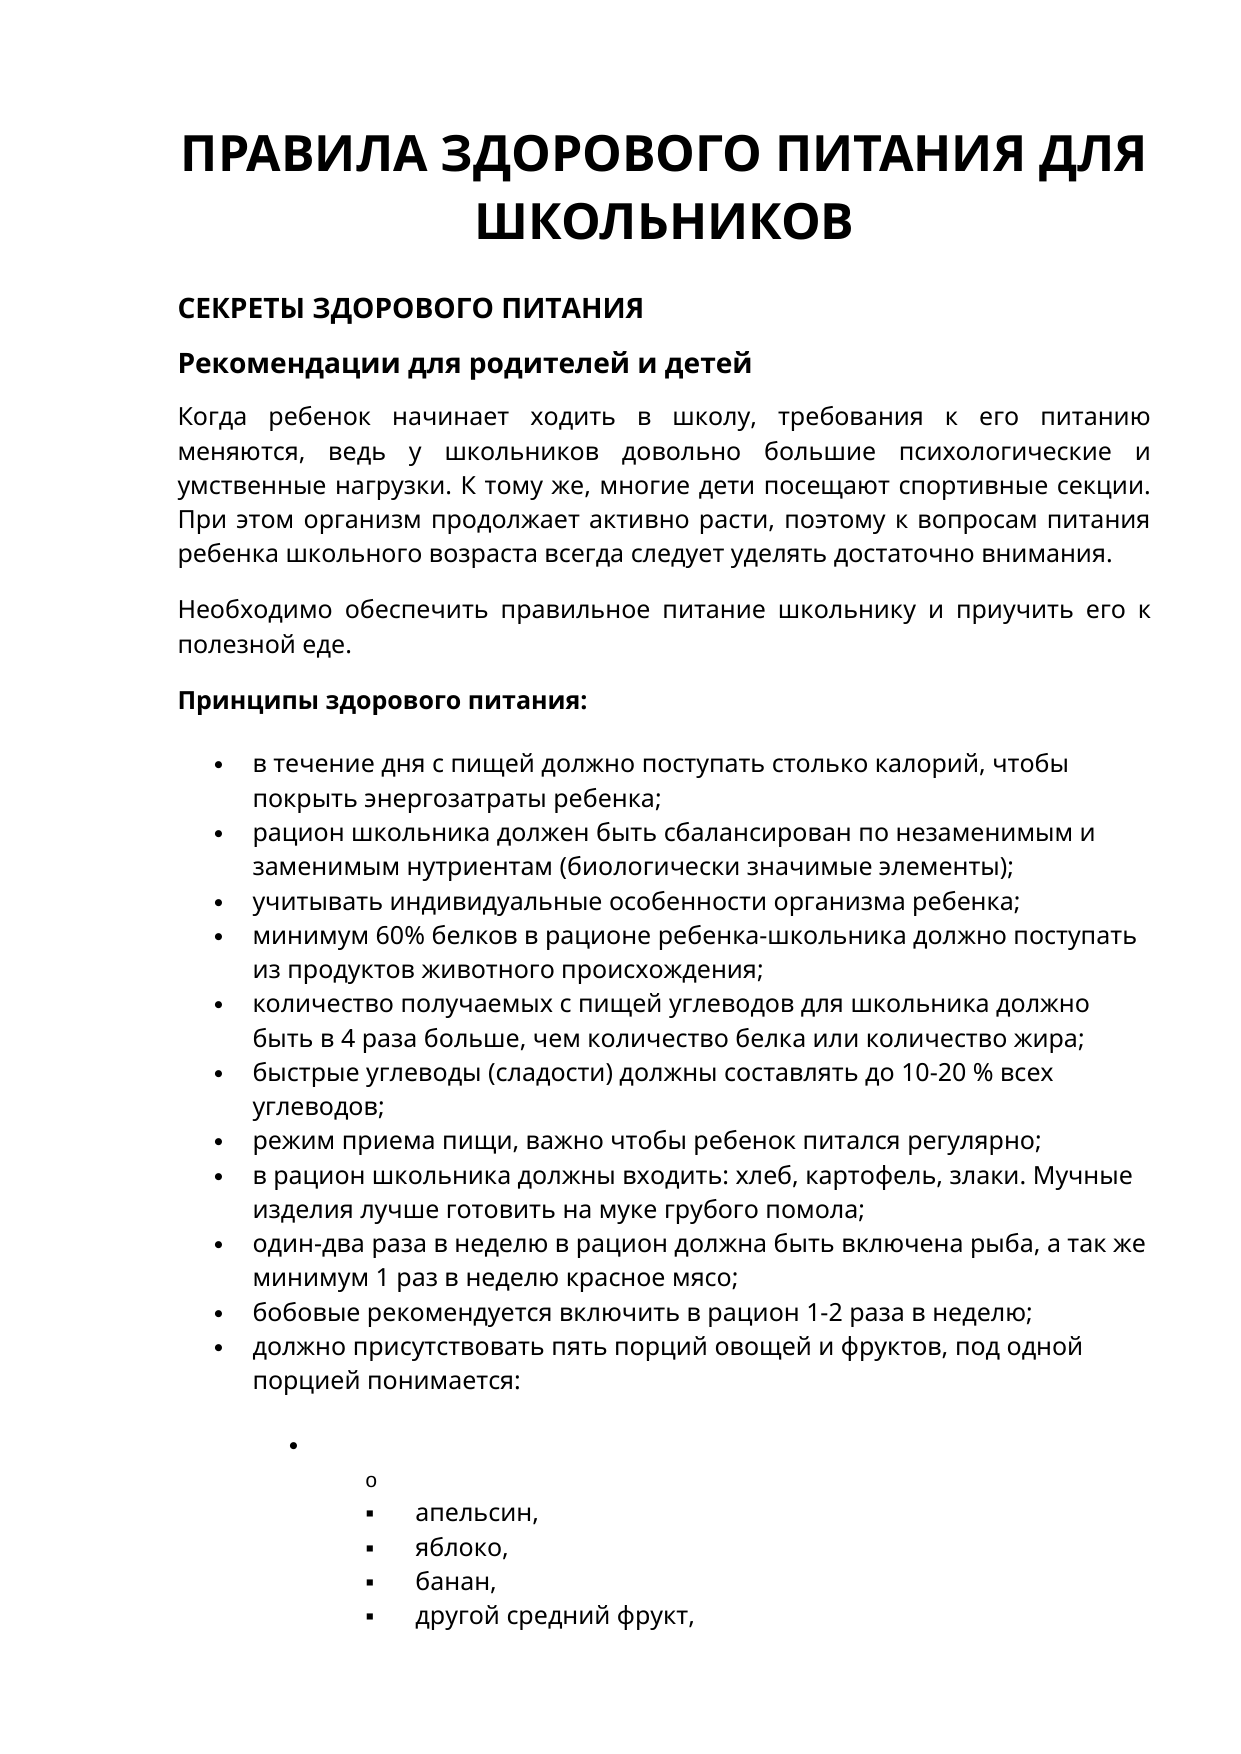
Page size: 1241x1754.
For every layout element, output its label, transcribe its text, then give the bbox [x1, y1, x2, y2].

list в течение дня с пищей должно поступать столько калорий, чтобы покрыть энергозатраты ребенка; [215, 746, 1152, 814]
text Когда ребенок начинает ходить в школу, требования к его питанию меняются, ведь у школьников довольно большие психологические и умственные нагрузки. К тому же, многие дети посещают спортивные секции. При этом организм продолжает активно расти, поэтому к вопросам питания ребенка школьного возраста всегда следует уделять достаточно внимания. [177, 399, 1152, 570]
list должно присутствовать пять порций овощей и фруктов, под одной порцией понимается: [215, 1328, 1152, 1397]
list количество получаемых с пищей углеводов для школьника должно быть в 4 раза больше, чем количество белка или количество жира; [215, 986, 1152, 1054]
list рацион школьника должен быть сбалансирован по незаменимым и заменимым нутриентам (биологически значимые элементы); [215, 814, 1152, 883]
list учитывать индивидуальные особенности организма ребенка; [215, 883, 1152, 917]
list режим приема пищи, важно чтобы ребенок питался регулярно; [215, 1123, 1152, 1157]
list яблоко, [365, 1529, 1152, 1563]
text Принципы здорового питания: [177, 682, 1152, 717]
text Необходимо обеспечить правильное питание школьнику и приучить его к полезной еде. [177, 592, 1152, 661]
list один-два раза в неделю в рацион должна быть включена рыба, а так же минимум 1 раз в неделю красное мясо; [215, 1226, 1152, 1294]
list апельсин, [365, 1495, 1152, 1529]
list банан, [365, 1563, 1152, 1597]
list бобовые рекомендуется включить в рацион 1-2 раза в неделю; [215, 1294, 1152, 1328]
text СЕКРЕТЫ ЗДОРОВОГО ПИТАНИЯ [177, 289, 1152, 327]
list минимум 60% белков в рационе ребенка-школьника должно поступать из продуктов животного происхождения; [215, 917, 1152, 986]
text ПРАВИЛА ЗДОРОВОГО ПИТАНИЯ ДЛЯ ШКОЛЬНИКОВ [177, 118, 1152, 254]
text Рекомендации для родителей и детей [177, 344, 1152, 382]
list другой средний фрукт, [365, 1597, 1152, 1632]
list быстрые углеводы (сладости) должны составлять до 10-20 % всех углеводов; [215, 1054, 1152, 1123]
list в рацион школьника должны входить: хлеб, картофель, злаки. Мучные изделия лучше готовить на муке грубого помола; [215, 1157, 1152, 1226]
